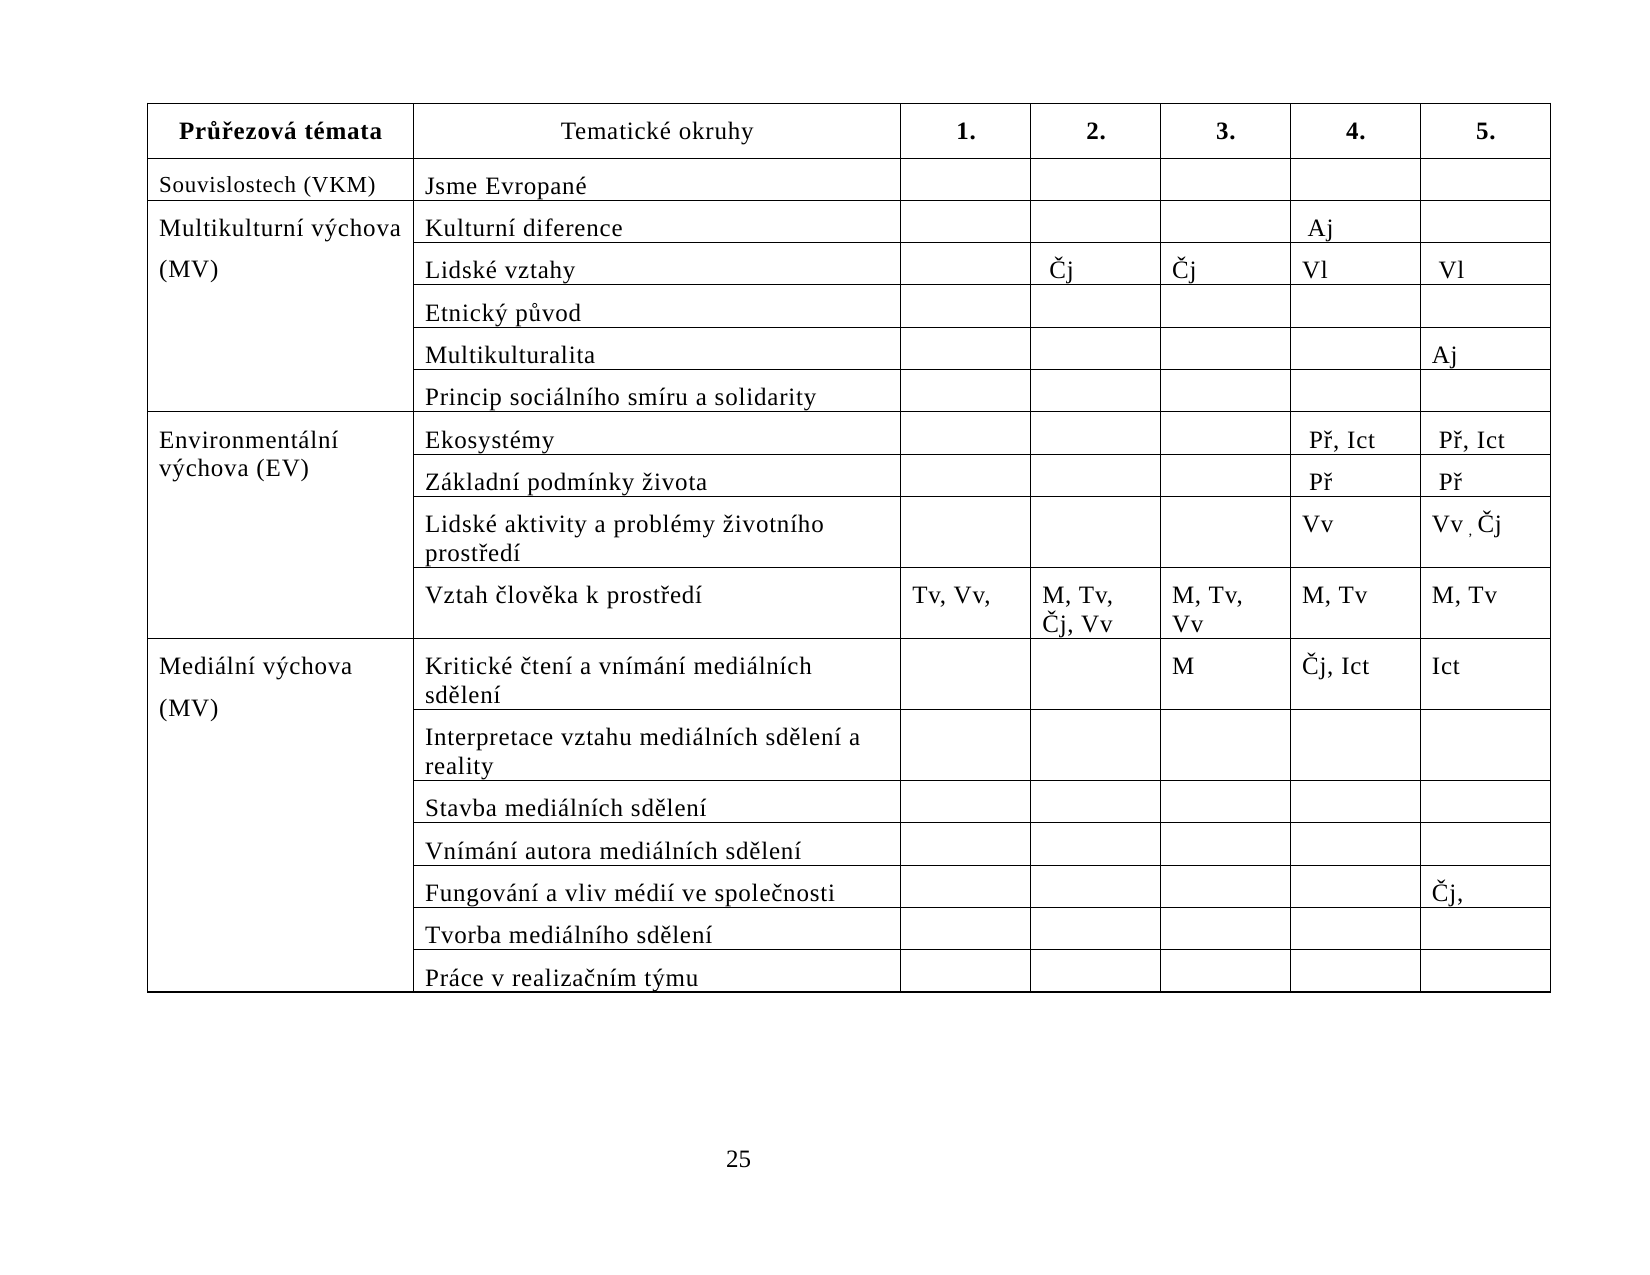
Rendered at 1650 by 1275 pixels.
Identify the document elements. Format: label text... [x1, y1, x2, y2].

table_cell [1031, 639, 1160, 709]
table_cell Kritické čtení a vnímání mediálních sdělení [414, 639, 900, 709]
table_cell Ict [1421, 639, 1550, 709]
table_cell Čj [1031, 243, 1160, 284]
table_cell Vv [1291, 497, 1420, 567]
table_cell [1031, 908, 1160, 949]
table_cell [1161, 823, 1290, 864]
table_cell Lidské aktivity a problémy životního prostředí [414, 497, 900, 567]
table_cell [1031, 201, 1160, 242]
table_cell M [1161, 639, 1290, 709]
table_cell Čj, Ict [1291, 639, 1420, 709]
table_cell Multikulturalita [414, 328, 900, 369]
table_cell [1031, 950, 1160, 991]
table_cell Př, Ict [1291, 412, 1420, 453]
table_cell Princip sociálního smíru a solidarity [414, 370, 900, 411]
table_cell [1421, 159, 1550, 200]
table_cell [1161, 866, 1290, 907]
table_cell [901, 639, 1030, 709]
table_cell Aj [1291, 201, 1420, 242]
table_cell [1031, 370, 1160, 411]
table_cell [901, 328, 1030, 369]
table_cell Vl [1421, 243, 1550, 284]
table_cell Jsme Evropané [414, 159, 900, 200]
table_cell [901, 243, 1030, 284]
table_cell [1161, 710, 1290, 780]
table_header 5. [1421, 104, 1550, 157]
table_header 2. [1031, 104, 1160, 157]
table_header 4. [1291, 104, 1420, 157]
table_cell [1291, 781, 1420, 822]
table_cell [1031, 710, 1160, 780]
table_cell [1161, 159, 1290, 200]
table_header 3. [1161, 104, 1290, 157]
table_cell [901, 710, 1030, 780]
table_cell [1291, 159, 1420, 200]
table_cell Environmentální výchova (EV) [148, 412, 413, 638]
table_cell Ekosystémy [414, 412, 900, 453]
table_cell [1031, 866, 1160, 907]
table_header Tematické okruhy [414, 104, 900, 157]
table_cell [1291, 710, 1420, 780]
table_cell [1031, 159, 1160, 200]
table_cell Základní podmínky života [414, 455, 900, 496]
table_cell [1161, 908, 1290, 949]
table_cell [1421, 710, 1550, 780]
table_cell [1161, 497, 1290, 567]
table_cell [901, 455, 1030, 496]
table_cell Multikulturní výchova (MV) [148, 201, 413, 411]
table_cell [1031, 285, 1160, 327]
table_cell Stavba mediálních sdělení [414, 781, 900, 822]
table_cell [1031, 412, 1160, 453]
table_cell Práce v realizačním týmu [414, 950, 900, 991]
table_cell M, Tv [1291, 568, 1420, 638]
table_cell [1291, 823, 1420, 864]
table_cell Etnický původ [414, 285, 900, 327]
table_cell Tvorba mediálního sdělení [414, 908, 900, 949]
table_cell [901, 908, 1030, 949]
table_cell Kulturní diference [414, 201, 900, 242]
table_cell [901, 201, 1030, 242]
table_cell [1421, 781, 1550, 822]
table_cell [1161, 370, 1290, 411]
table_cell M, Tv, Čj, Vv [1031, 568, 1160, 638]
table_cell [901, 159, 1030, 200]
table_cell Vv , Čj [1421, 497, 1550, 567]
table_cell [1161, 950, 1290, 991]
table_cell Fungování a vliv médií ve společnosti [414, 866, 900, 907]
table_cell Čj, [1421, 866, 1550, 907]
table_cell [1161, 285, 1290, 327]
table_cell [1031, 328, 1160, 369]
table_cell [901, 412, 1030, 453]
table_header Průřezová témata [148, 104, 413, 157]
table_cell Př, Ict [1421, 412, 1550, 453]
table_cell Př [1421, 455, 1550, 496]
table_cell M, Tv, Vv [1161, 568, 1290, 638]
table_cell [1421, 285, 1550, 327]
table_cell [1031, 455, 1160, 496]
table_cell [1291, 908, 1420, 949]
table_cell [901, 781, 1030, 822]
table_cell [1161, 328, 1290, 369]
table_cell [1291, 866, 1420, 907]
table_cell [1421, 370, 1550, 411]
table_cell [1421, 908, 1550, 949]
table_cell [901, 285, 1030, 327]
table_cell [1031, 823, 1160, 864]
table_cell [901, 950, 1030, 991]
table_cell Čj [1161, 243, 1290, 284]
table_cell [1031, 781, 1160, 822]
table_cell [901, 866, 1030, 907]
table_cell Vztah člověka k prostředí [414, 568, 900, 638]
table_cell Př [1291, 455, 1420, 496]
table_cell Aj [1421, 328, 1550, 369]
table_cell [1031, 497, 1160, 567]
table_cell [1291, 370, 1420, 411]
table_cell Vl [1291, 243, 1420, 284]
table_cell M, Tv [1421, 568, 1550, 638]
table_cell Interpretace vztahu mediálních sdělení a reality [414, 710, 900, 780]
table_cell Vnímání autora mediálních sdělení [414, 823, 900, 864]
table_cell [901, 823, 1030, 864]
table_cell [1421, 823, 1550, 864]
table_cell [1161, 201, 1290, 242]
table_cell Tv, Vv, [901, 568, 1030, 638]
table_cell [1291, 328, 1420, 369]
table_cell Mediální výchova (MV) [148, 639, 413, 991]
table_cell [901, 370, 1030, 411]
table_cell [1161, 455, 1290, 496]
table_cell [901, 497, 1030, 567]
table_cell [1291, 285, 1420, 327]
table_cell [1291, 950, 1420, 991]
table_cell [1421, 201, 1550, 242]
table_cell Lidské vztahy [414, 243, 900, 284]
table_cell [1161, 412, 1290, 453]
table_cell [1421, 950, 1550, 991]
table_cell [1161, 781, 1290, 822]
table_header 1. [901, 104, 1030, 157]
